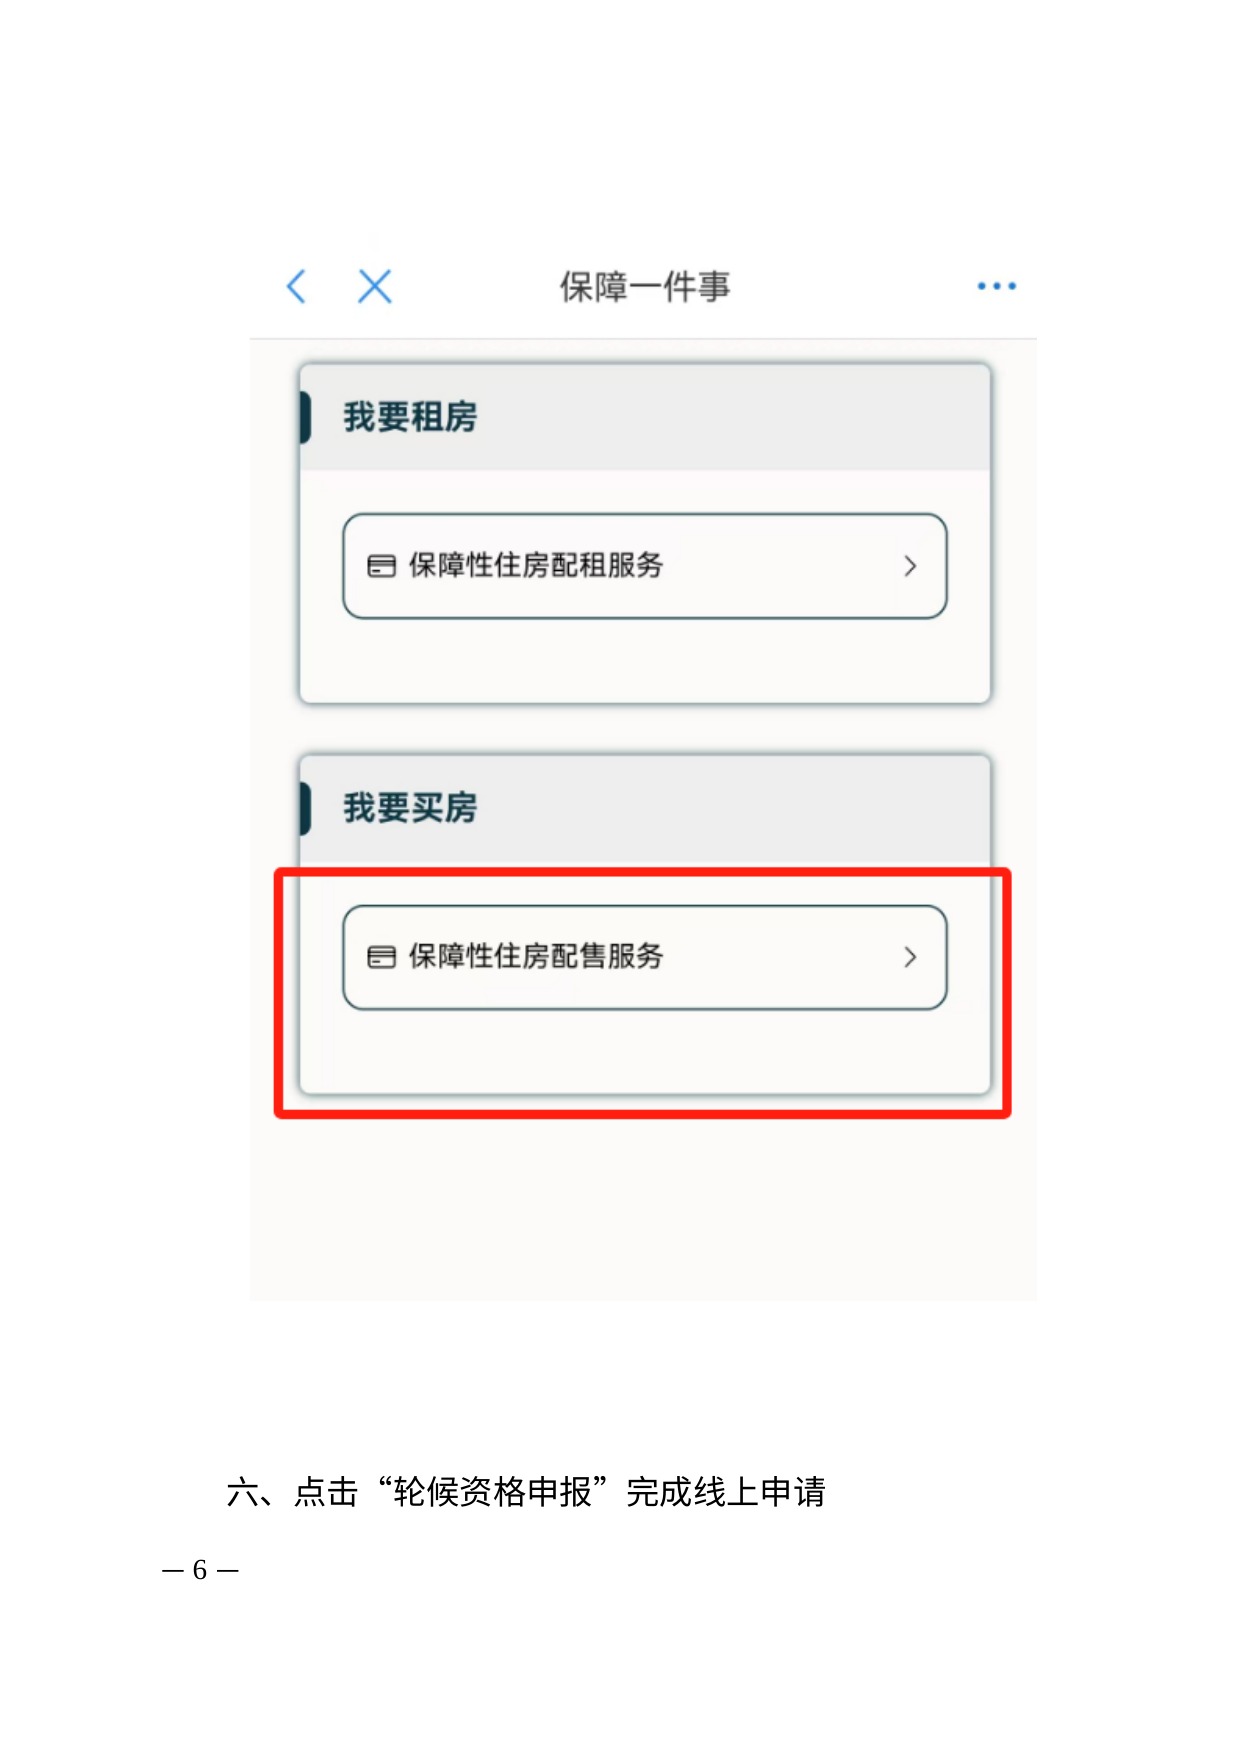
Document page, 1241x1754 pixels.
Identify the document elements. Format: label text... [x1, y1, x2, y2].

picture [249, 232, 1037, 1301]
text 六、点击“轮候资格申报”完成线上申请 [159, 1457, 1081, 1522]
